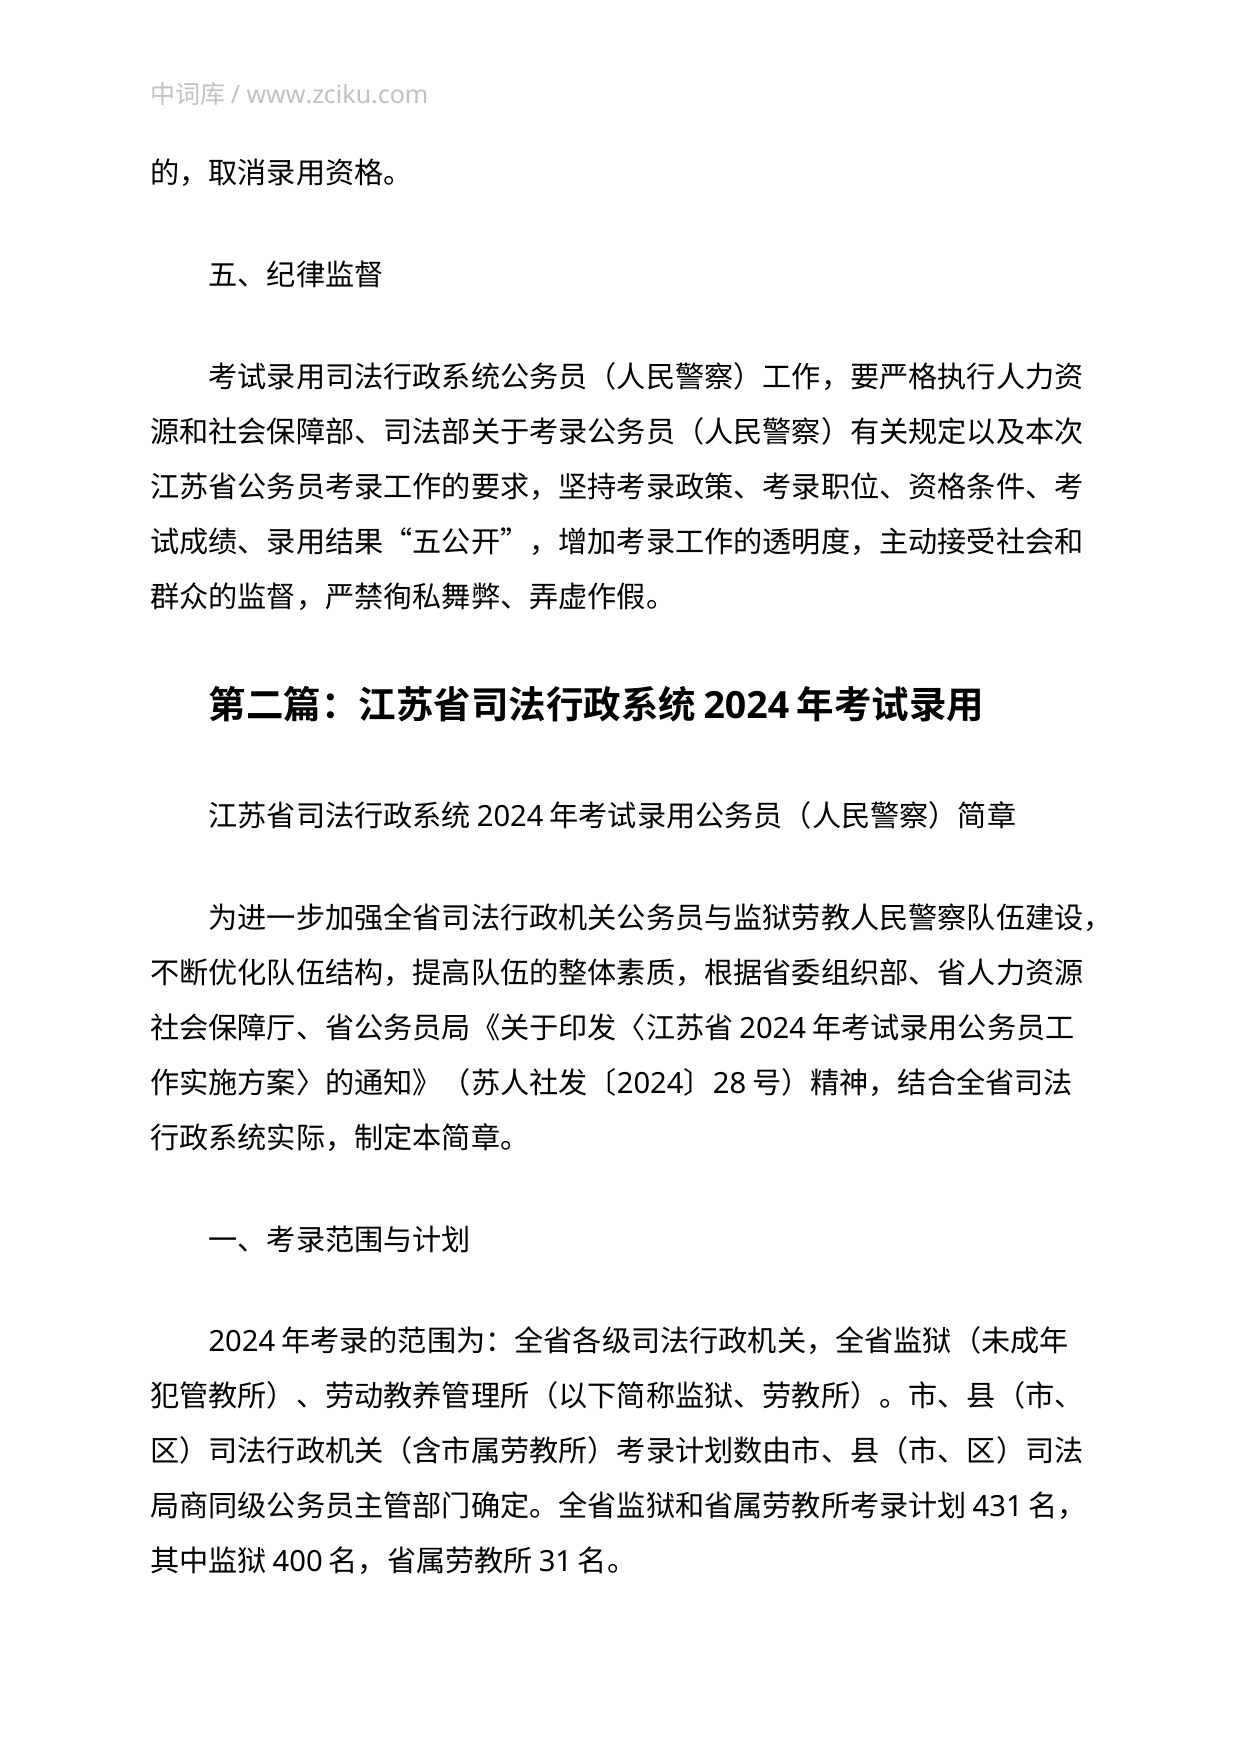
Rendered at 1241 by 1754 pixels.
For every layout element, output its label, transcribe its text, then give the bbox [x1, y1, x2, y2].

text 一、考录范围与计划 [150, 1216, 1090, 1258]
text 第二篇：江苏省司法行政系统2024年考试录用 [150, 675, 1090, 729]
text 为进一步加强全省司法行政机关公务员与监狱劳教人民警察队伍建设，不断优化队伍结构，提高队伍的整体素质，根据省委组织部、省人力资源社会保障厅、省公务员局《关于印发〈江苏省2024年考试录用公务员工作实施方案〉的通知》（苏人社发〔2024〕28号）精神，结合全省司法行政系统实际，制定本简章。 [150, 894, 1090, 1157]
text 五、纪律监督 [150, 252, 1090, 294]
text 江苏省司法行政系统2024年考试录用公务员（人民警察）简章 [150, 792, 1090, 835]
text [150, 150, 1090, 192]
text 2024年考录的范围为：全省各级司法行政机关，全省监狱（未成年犯管教所）、劳动教养管理所（以下简称监狱、劳教所）。市、县（市、区）司法行政机关（含市属劳教所）考录计划数由市、县（市、区）司法局商同级公务员主管部门确定。全省监狱和省属劳教所考录计划431名，其中监狱400名，省属劳教所31名。 [150, 1318, 1090, 1580]
text 考试录用司法行政系统公务员（人民警察）工作，要严格执行人力资源和社会保障部、司法部关于考录公务员（人民警察）有关规定以及本次江苏省公务员考录工作的要求，坚持考录政策、考录职位、资格条件、考试成绩、录用结果“五公开”，增加考录工作的透明度，主动接受社会和群众的监督，严禁徇私舞弊、弄虚作假。 [150, 353, 1090, 615]
